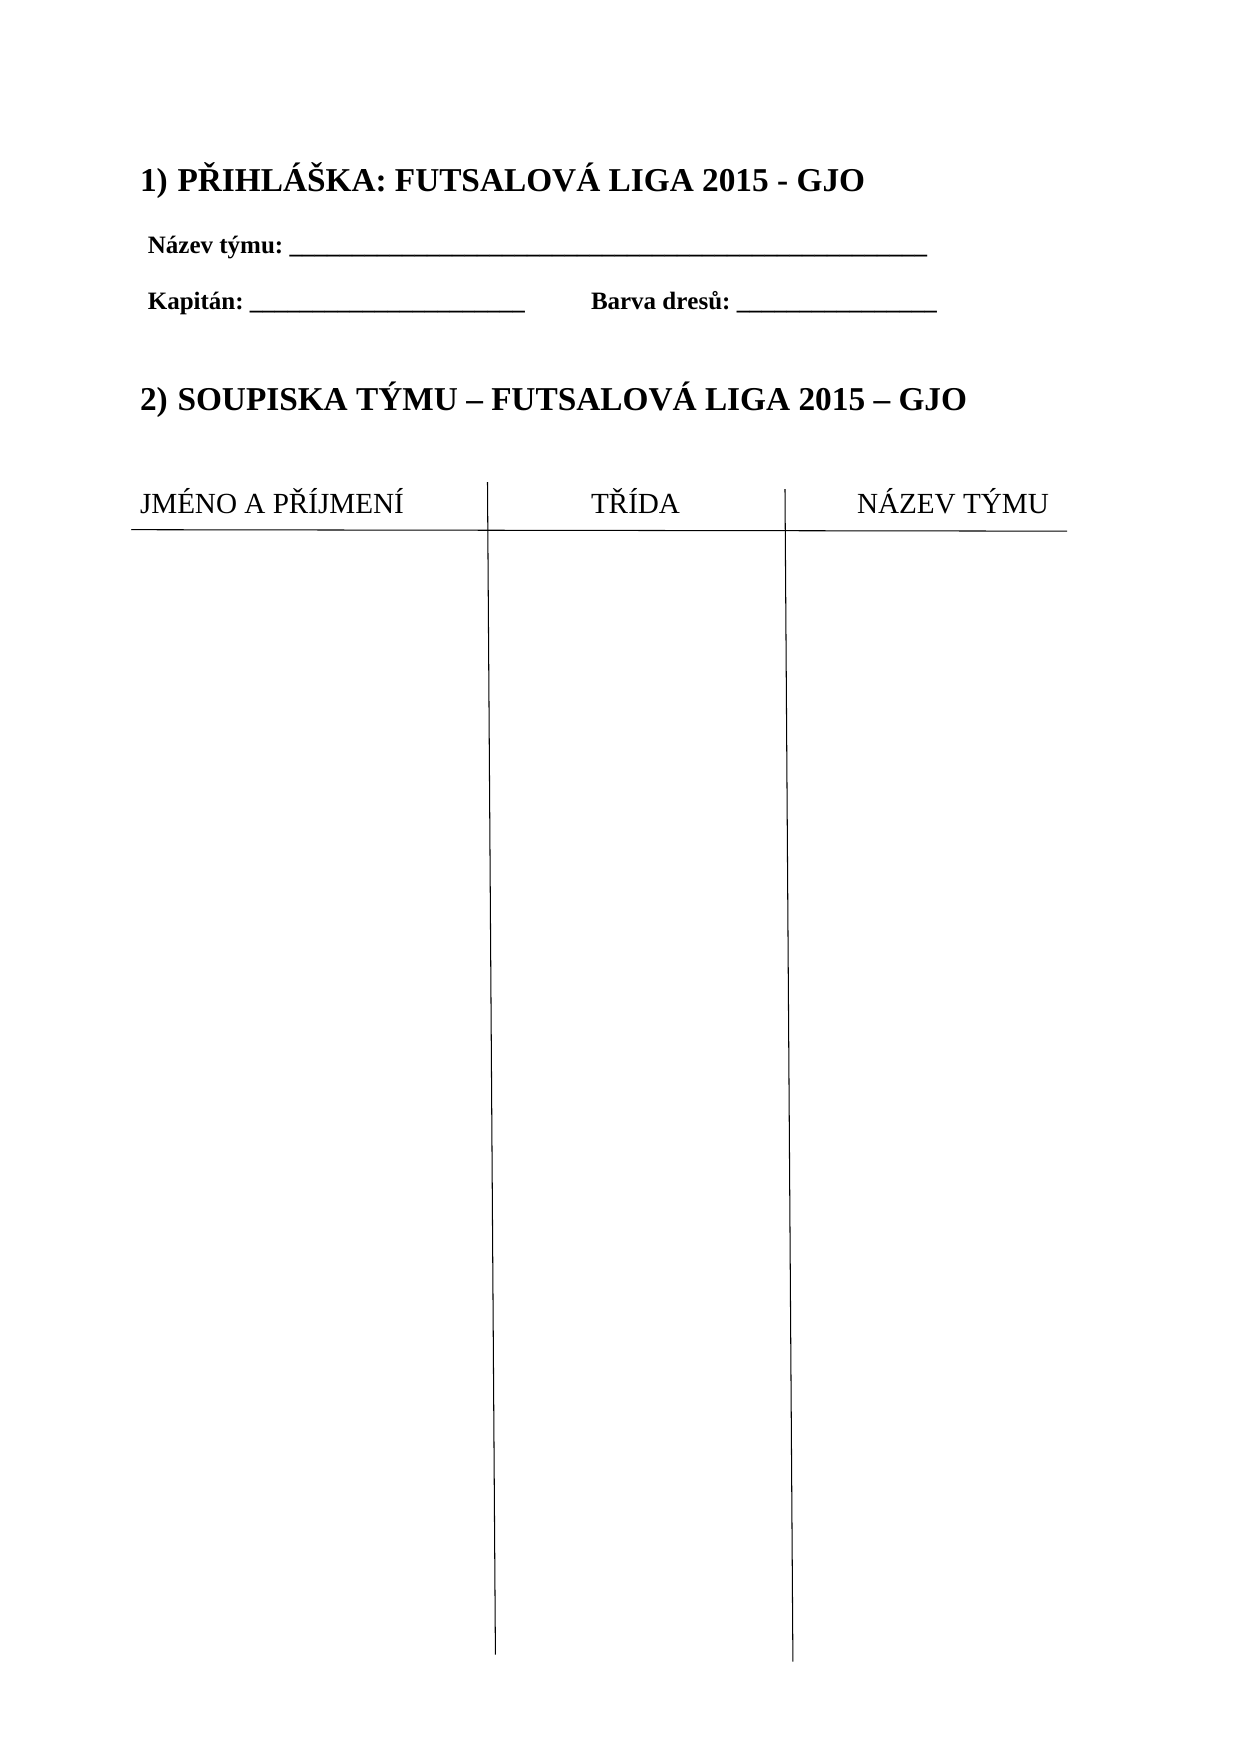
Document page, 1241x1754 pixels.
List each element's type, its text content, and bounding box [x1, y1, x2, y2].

text Kapitán: ______________________ Barva dresů: ________________ [148, 286, 1093, 314]
text JMÉNO A PŘÍJMENÍ třída nÁZEV tÝMU [489, 486, 1093, 520]
list Přihláška: Futsalová liga 2015 - GJO [140, 160, 1093, 198]
text Název týmu: ___________________________________________________ [148, 230, 1093, 259]
text JMÉNO A PŘÍJMENÍ třída nÁZEV tÝMU [140, 486, 487, 520]
list Soupiska týmu – futsalová liga 2015 – GJO [140, 379, 1093, 417]
